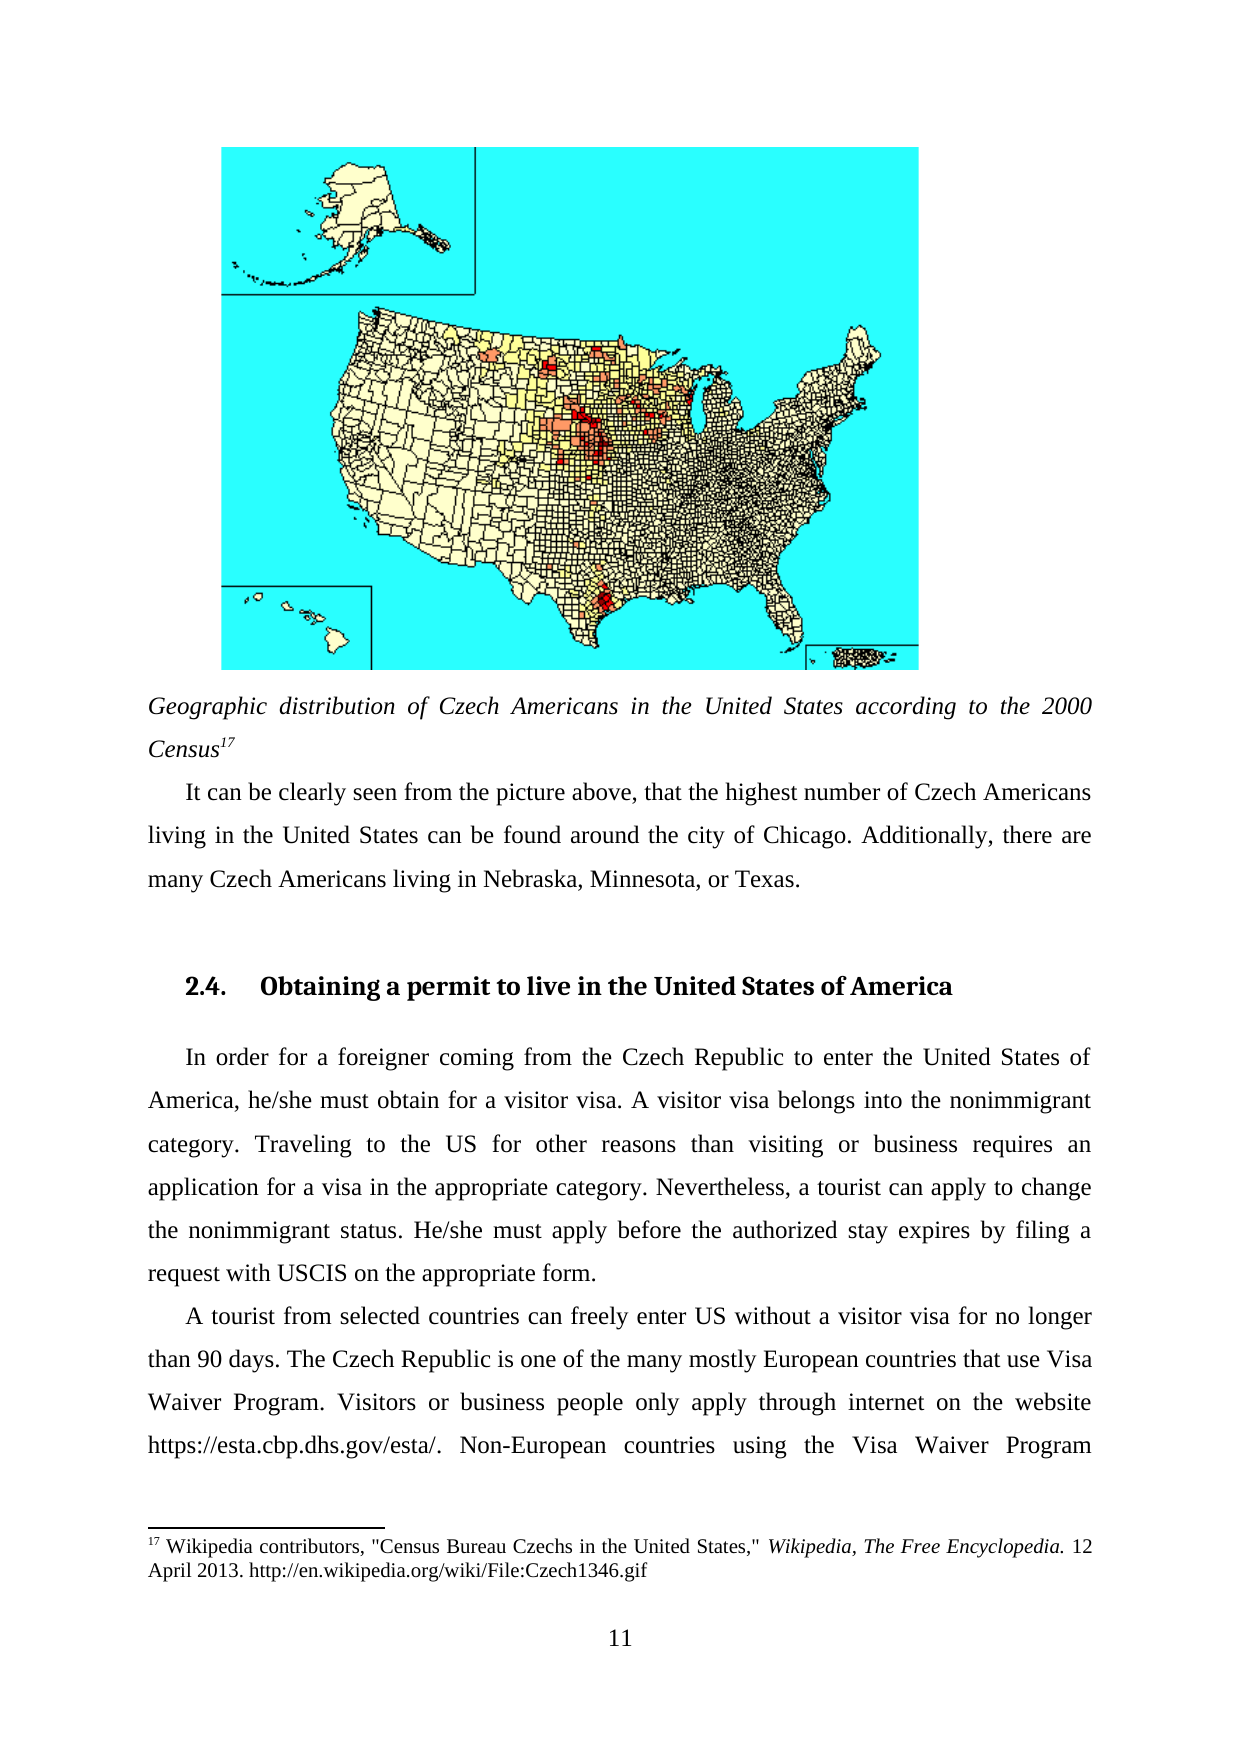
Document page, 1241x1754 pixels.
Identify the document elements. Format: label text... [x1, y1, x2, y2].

text Geographic distribution of Czech Americans in the United States according to the 2000 Census [148, 691, 1093, 763]
text It can be clearly seen from the picture above, that the highest number of Czech Americans living in the United States can be found around the city of Chicago. Additionally, there are many Czech Americans living in Nebraska, Minnesota, or Texas. [148, 777, 1093, 892]
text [148, 1301, 1093, 1459]
text In order for a foreigner coming from the Czech Republic to enter the United States of America, he/she must obtain for a visitor visa. A visitor visa belongs into the nonimmigrant category. Traveling to the US for other reasons than visiting or business requires an application for a visa in the appropriate category. Nevertheless, a tourist can apply to change the nonimmigrant status. He/she must apply before the authorized stay expires by filing a request with USCIS on the appropriate form. [148, 1042, 1093, 1287]
picture [221, 147, 919, 670]
subtitle Obtaining a permit to live in the United States of America [185, 971, 1093, 1002]
